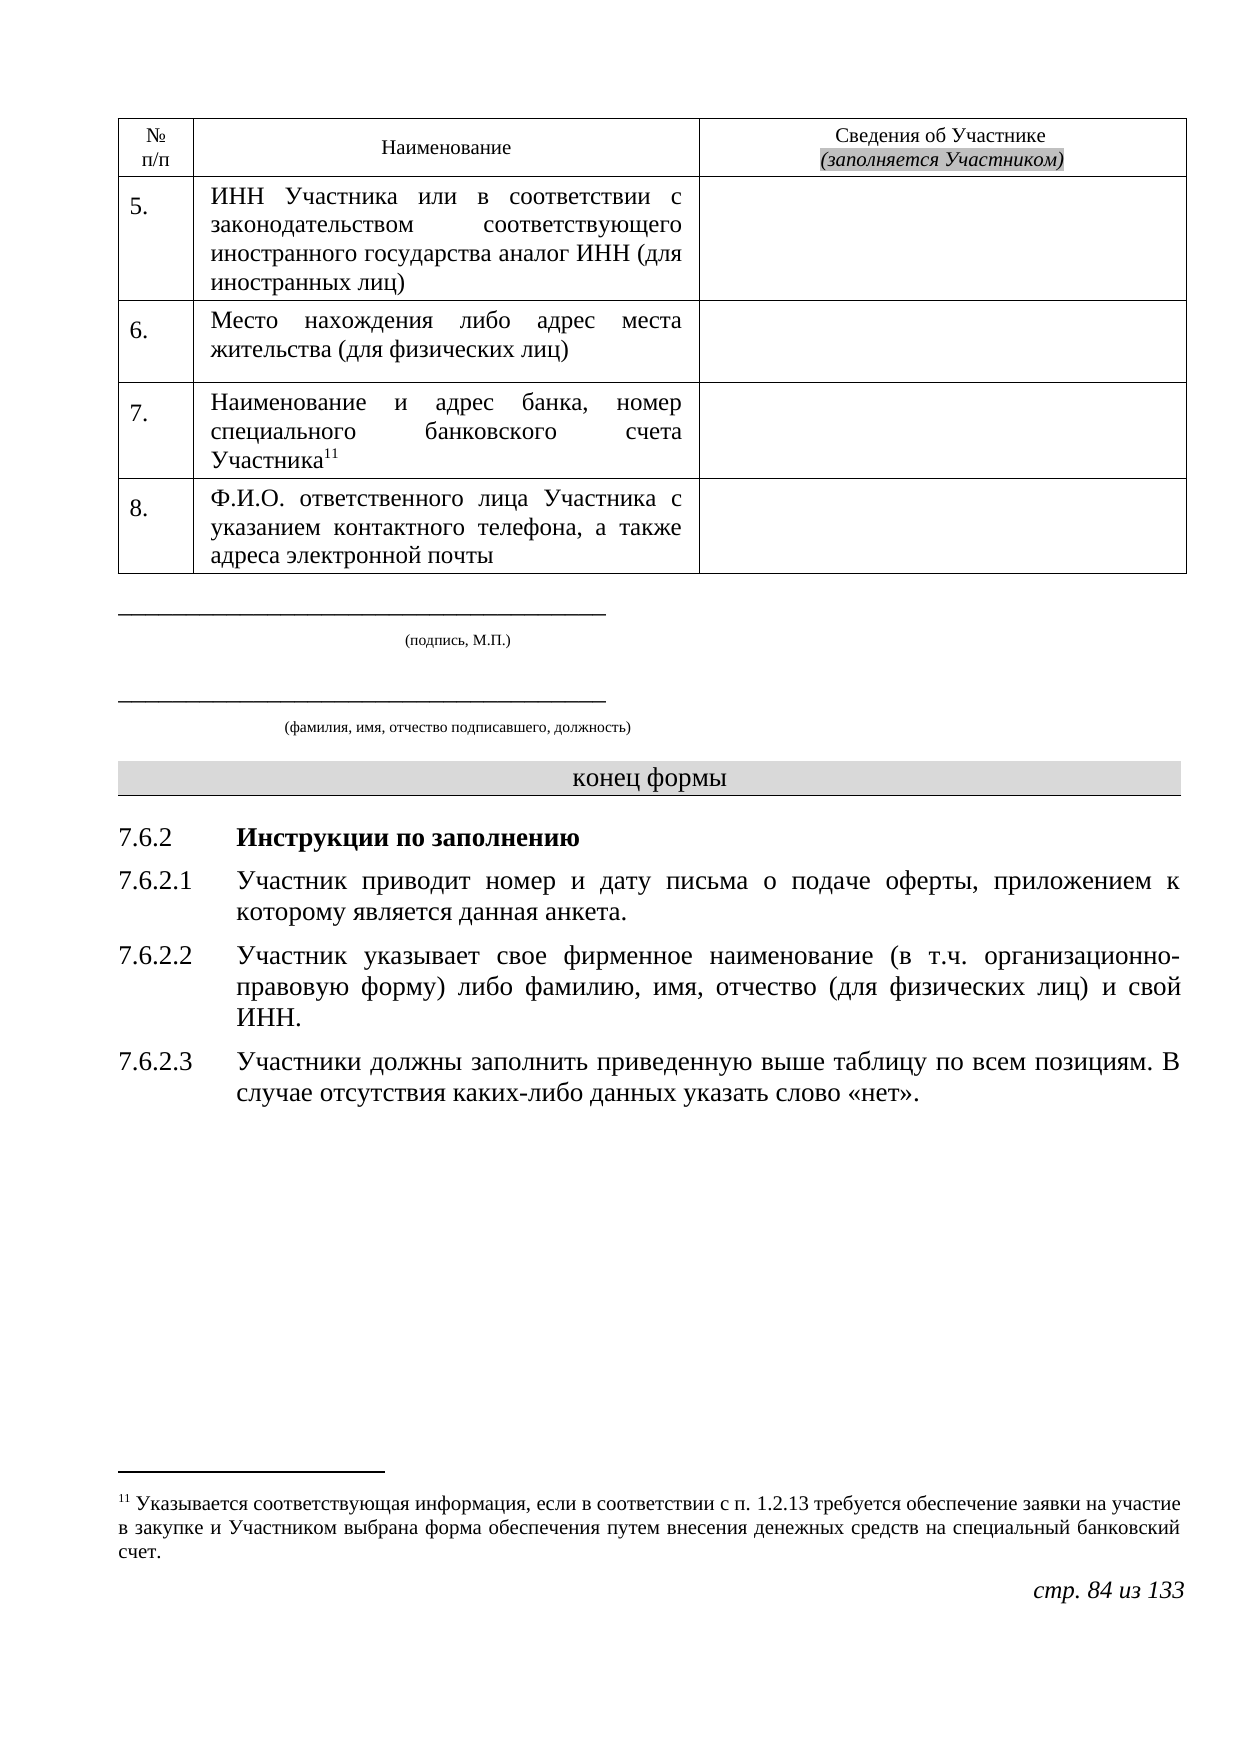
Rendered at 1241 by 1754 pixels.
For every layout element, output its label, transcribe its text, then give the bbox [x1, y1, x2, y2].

text (подпись, М.П.) [118, 631, 797, 662]
text конец формы [118, 761, 1181, 795]
table_header Сведения об Участнике (заполняется Участником) [700, 119, 1186, 176]
table_cell [700, 301, 1186, 382]
table_cell [119, 301, 193, 382]
table_cell ИНН Участника или в соответствии с законодательством соответствующего иностранного государства аналог ИНН (для иностранных лиц) [194, 177, 699, 300]
table_cell Ф.И.О. ответственного лица Участника с указанием контактного телефона, а также адреса электронной почты [194, 479, 699, 573]
table_cell [119, 479, 193, 573]
text Участник указывает свое фирменное наименование (в т.ч. организационно-правовую форму) либо фамилию, имя, отчество (для физических лиц) и свой ИНН. [118, 939, 1181, 1033]
text (фамилия, имя, отчество подписавшего, должность) [118, 718, 797, 749]
table_header Наименование [194, 119, 699, 176]
table_cell [119, 383, 193, 478]
table_cell [700, 479, 1186, 573]
table_cell [700, 383, 1186, 478]
table_cell [119, 177, 193, 300]
text ____________________________________ [118, 674, 1181, 705]
text Инструкции по заполнению [118, 821, 1181, 852]
text ____________________________________ [118, 587, 1181, 618]
text Участники должны заполнить приведенную выше таблицу по всем позициям. В случае отсутствия каких-либо данных указать слово «нет». [118, 1045, 1181, 1107]
table_header № п/п [119, 119, 193, 176]
table_cell [700, 177, 1186, 300]
table_cell Место нахождения либо адрес места жительства (для физических лиц) [194, 301, 699, 382]
table_cell Наименование и адрес банка, номер специального банковского счета Участника [194, 383, 699, 478]
text Участник приводит номер и дату письма о подаче оферты, приложением к которому является данная анкета. [118, 864, 1181, 927]
